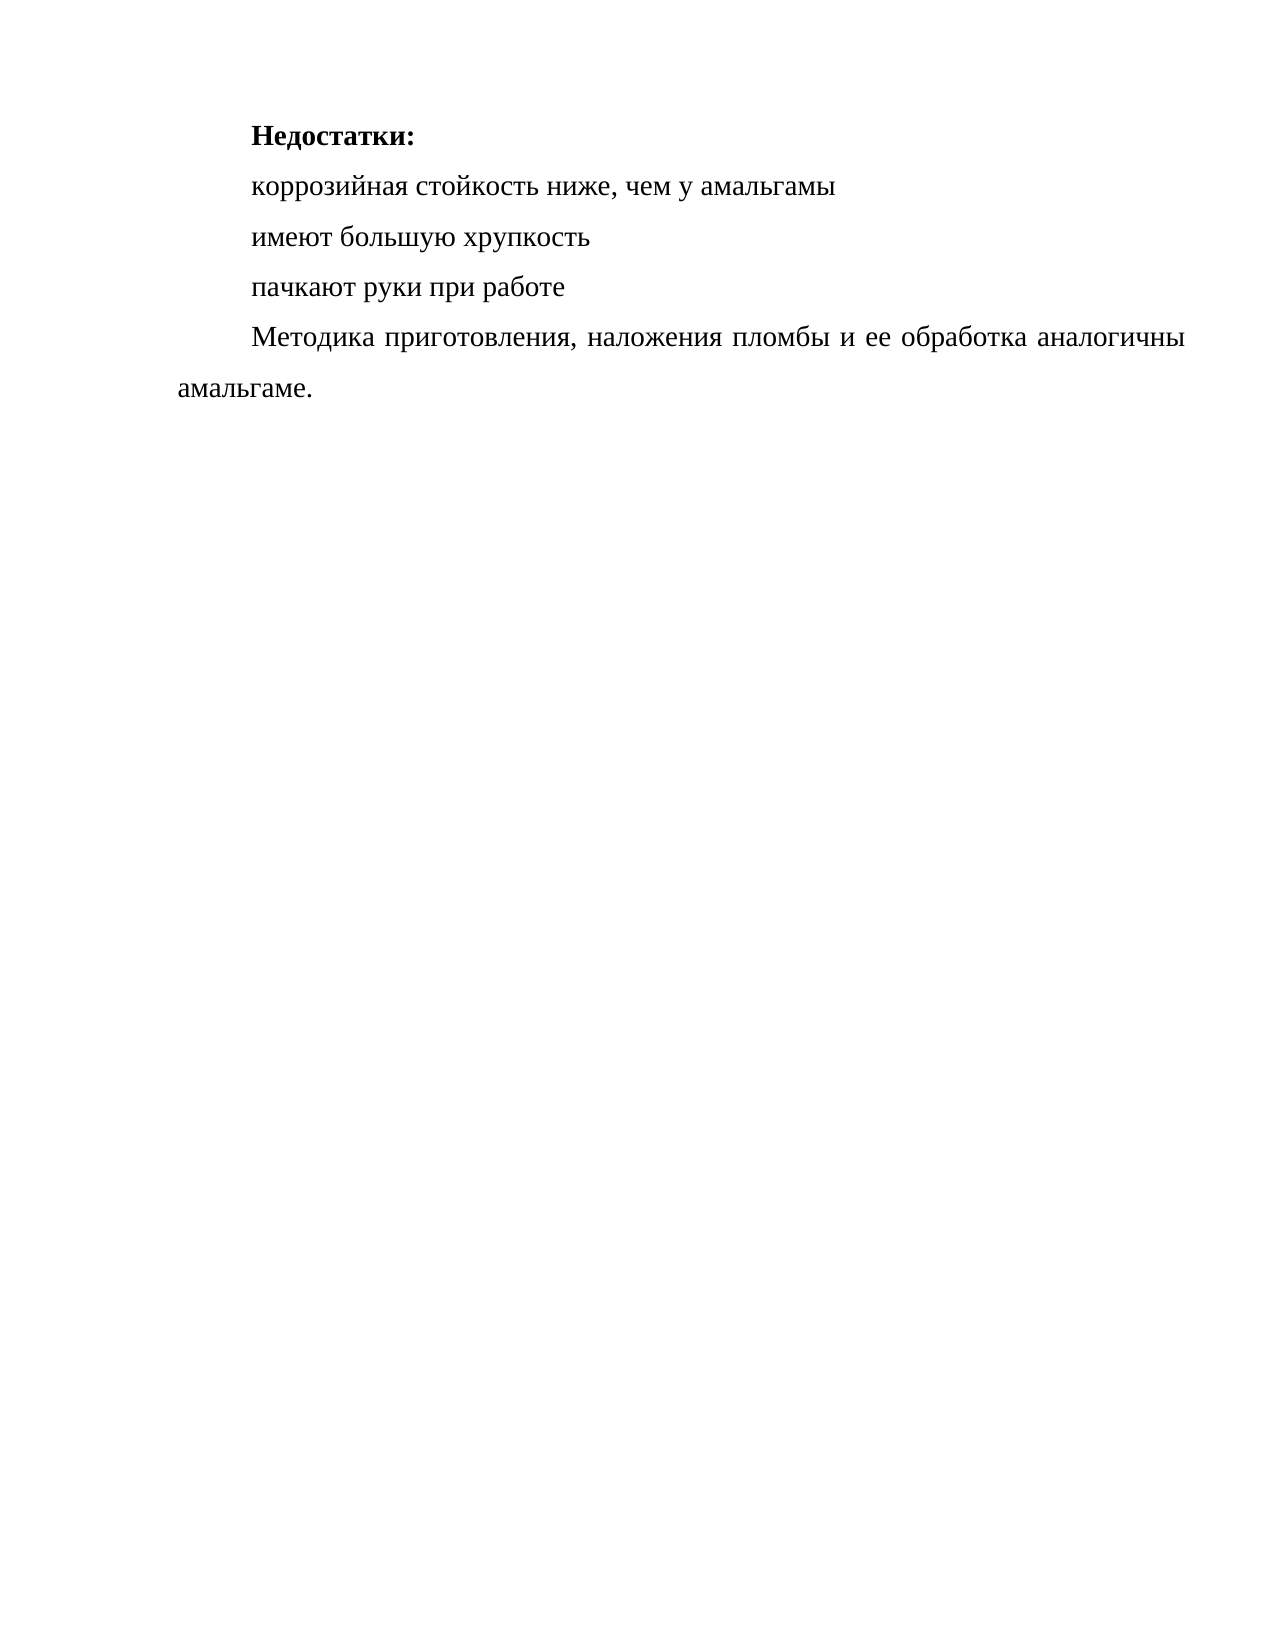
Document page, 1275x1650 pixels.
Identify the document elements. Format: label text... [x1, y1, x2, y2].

subtitle имеют большую хрупкость [177, 219, 1186, 252]
subtitle Недостатки: [177, 118, 1186, 152]
subtitle пачкают руки при работе [177, 269, 1186, 303]
subtitle коррозийная стойкость ниже, чем у амальгамы [177, 168, 1186, 202]
subtitle Методика приготовления, наложения пломбы и ее обработка аналогичны амальгаме. [177, 319, 1186, 403]
